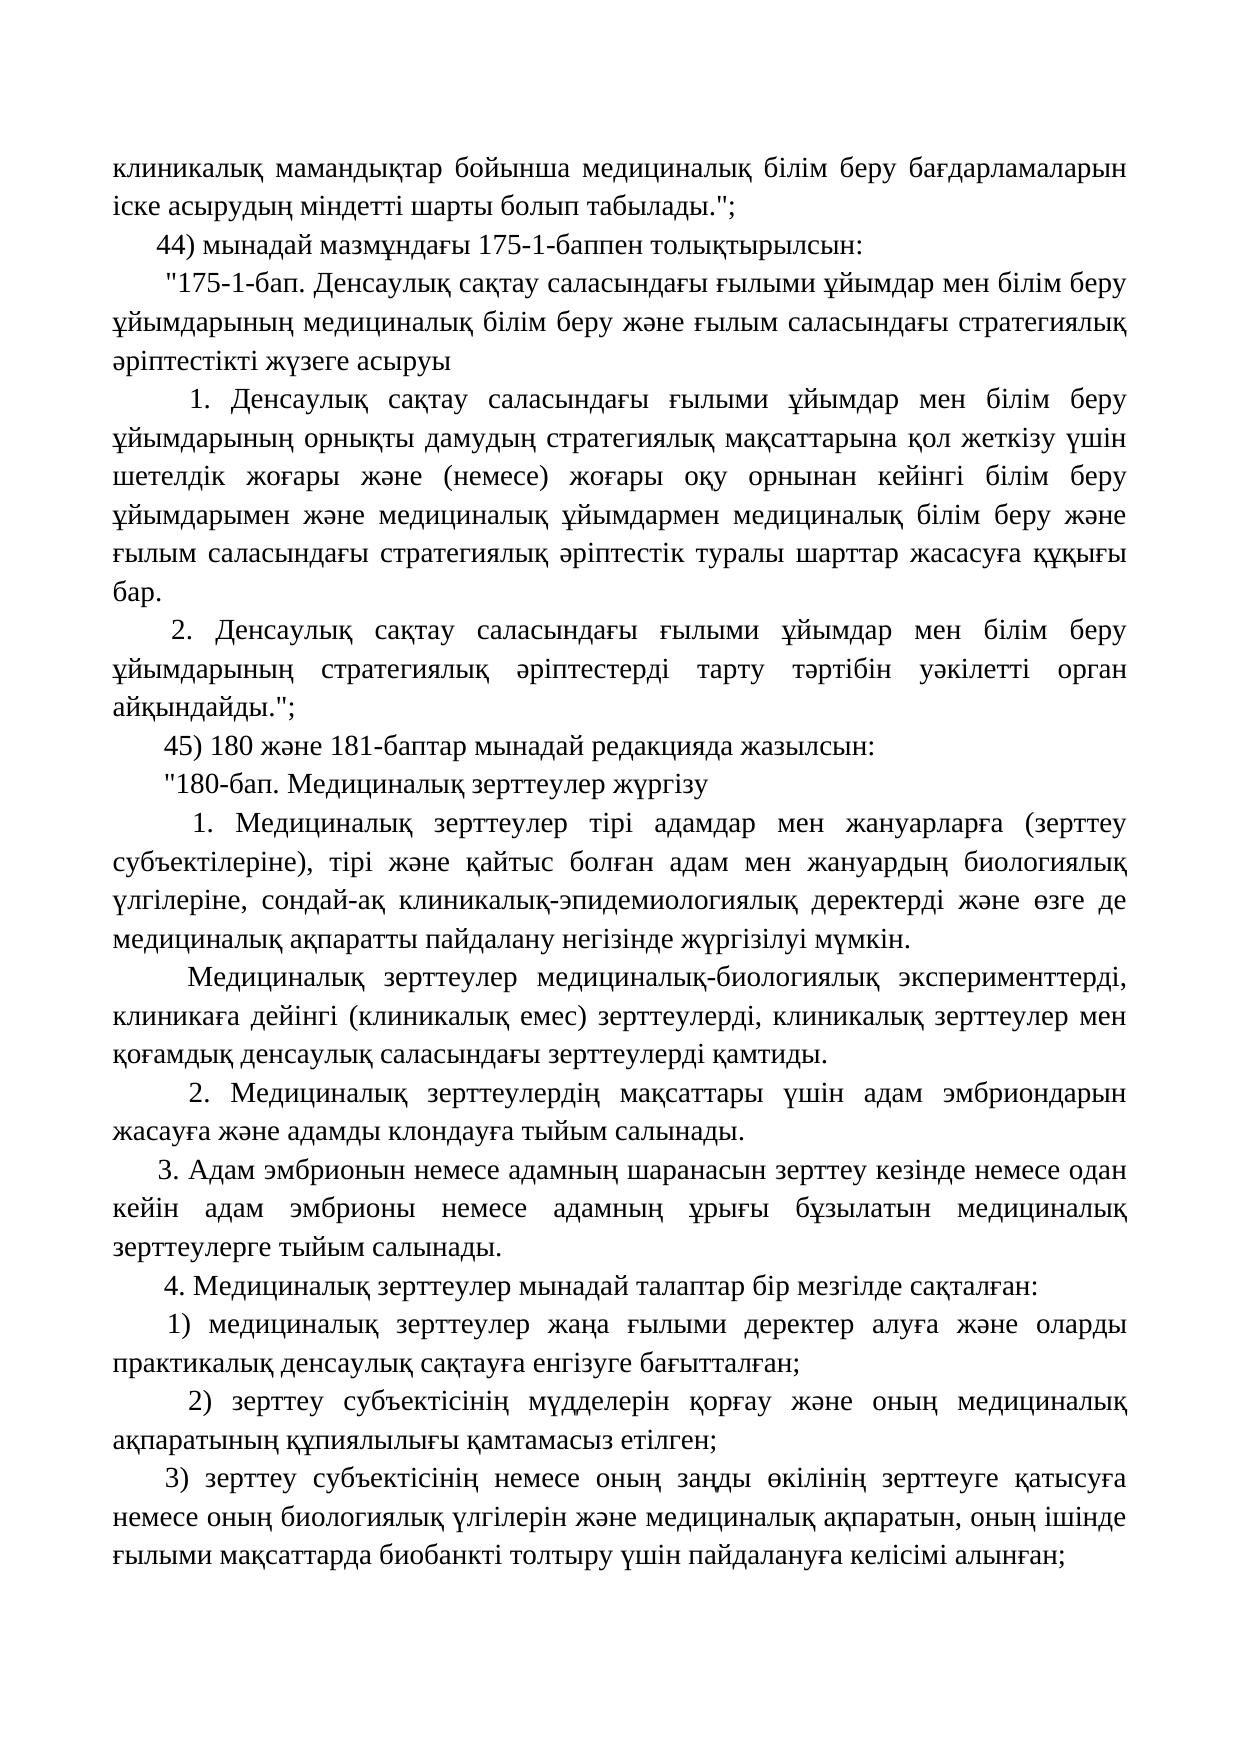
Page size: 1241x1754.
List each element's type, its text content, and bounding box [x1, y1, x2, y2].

text 3) зерттеу субъектісінің немесе оның заңды өкілінің зерттеуге қатысуға немесе оның биологиялық үлгілерін және медициналық ақпаратын, оның ішінде ғылыми мақсаттарда биобанкті толтыру үшін пайдалануға келісімі алынған; [112, 1460, 1128, 1571]
text 1. Медициналық зерттеулер тірі адамдар мен жануарларға (зерттеу субъектілеріне), тірі және қайтыс болған адам мен жануардың биологиялық үлгілеріне, сондай-ақ клиникалық-эпидемиологиялық деректерді және өзге де медициналық ақпаратты пайдалану негізінде жүргізілуі мүмкін. [112, 805, 1128, 954]
text 1) медициналық зерттеулер жаңа ғылыми деректер алуға және оларды практикалық денсаулық сақтауға енгізуге бағытталған; [112, 1306, 1128, 1378]
text 2. Денсаулық сақтау саласындағы ғылыми ұйымдар мен білім беру ұйымдарының стратегиялық әріптестерді тарту тәртібін уәкілетті орган айқындайды."; [112, 612, 1128, 723]
text Медициналық зерттеулер медициналық-биологиялық эксперименттерді, клиникаға дейінгі (клиникалық емес) зерттеулерді, клиникалық зерттеулер мен қоғамдық денсаулық саласындағы зерттеулерді қамтиды. [112, 959, 1128, 1070]
text 45) 180 және 181-баптар мынадай редакцияда жазылсын: [112, 728, 1128, 762]
text 44) мынадай мазмұндағы 175-1-баппен толықтырылсын: [112, 227, 1128, 261]
text 1. Денсаулық сақтау саласындағы ғылыми ұйымдар мен білім беру ұйымдарының орнықты дамудың стратегиялық мақсаттарына қол жеткізу үшін шетелдік жоғары және (немесе) жоғары оқу орнынан кейiнгi білім беру ұйымдарымен және медициналық ұйымдармен медициналық білім беру және ғылым саласындағы стратегиялық әріптестік туралы шарттар жасасуға құқығы бар. [112, 381, 1128, 607]
text 2. Медициналық зерттеулердің мақсаттары үшін адам эмбриондарын жасауға және адамды клондауға тыйым салынады. [112, 1075, 1128, 1147]
text 2) зерттеу субъектісінің мүдделерін қорғау және оның медициналық ақпаратының құпиялылығы қамтамасыз етілген; [112, 1383, 1128, 1455]
text "175-1-бап. Денсаулық сақтау саласындағы ғылыми ұйымдар мен білім беру ұйымдарының медициналық білім беру және ғылым саласындағы стратегиялық әріптестікті жүзеге асыруы [112, 266, 1128, 376]
text 3. Адам эмбрионын немесе адамның шаранасын зерттеу кезінде немесе одан кейін адам эмбрионы немесе адамның ұрығы бұзылатын медициналық зерттеулерге тыйым салынады. [112, 1152, 1128, 1263]
text "180-бап. Медициналық зерттеулер жүргізу [112, 767, 1128, 800]
text 4. Медициналық зерттеулер мынадай талаптар бір мезгілде сақталған: [112, 1268, 1128, 1301]
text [112, 150, 1128, 222]
